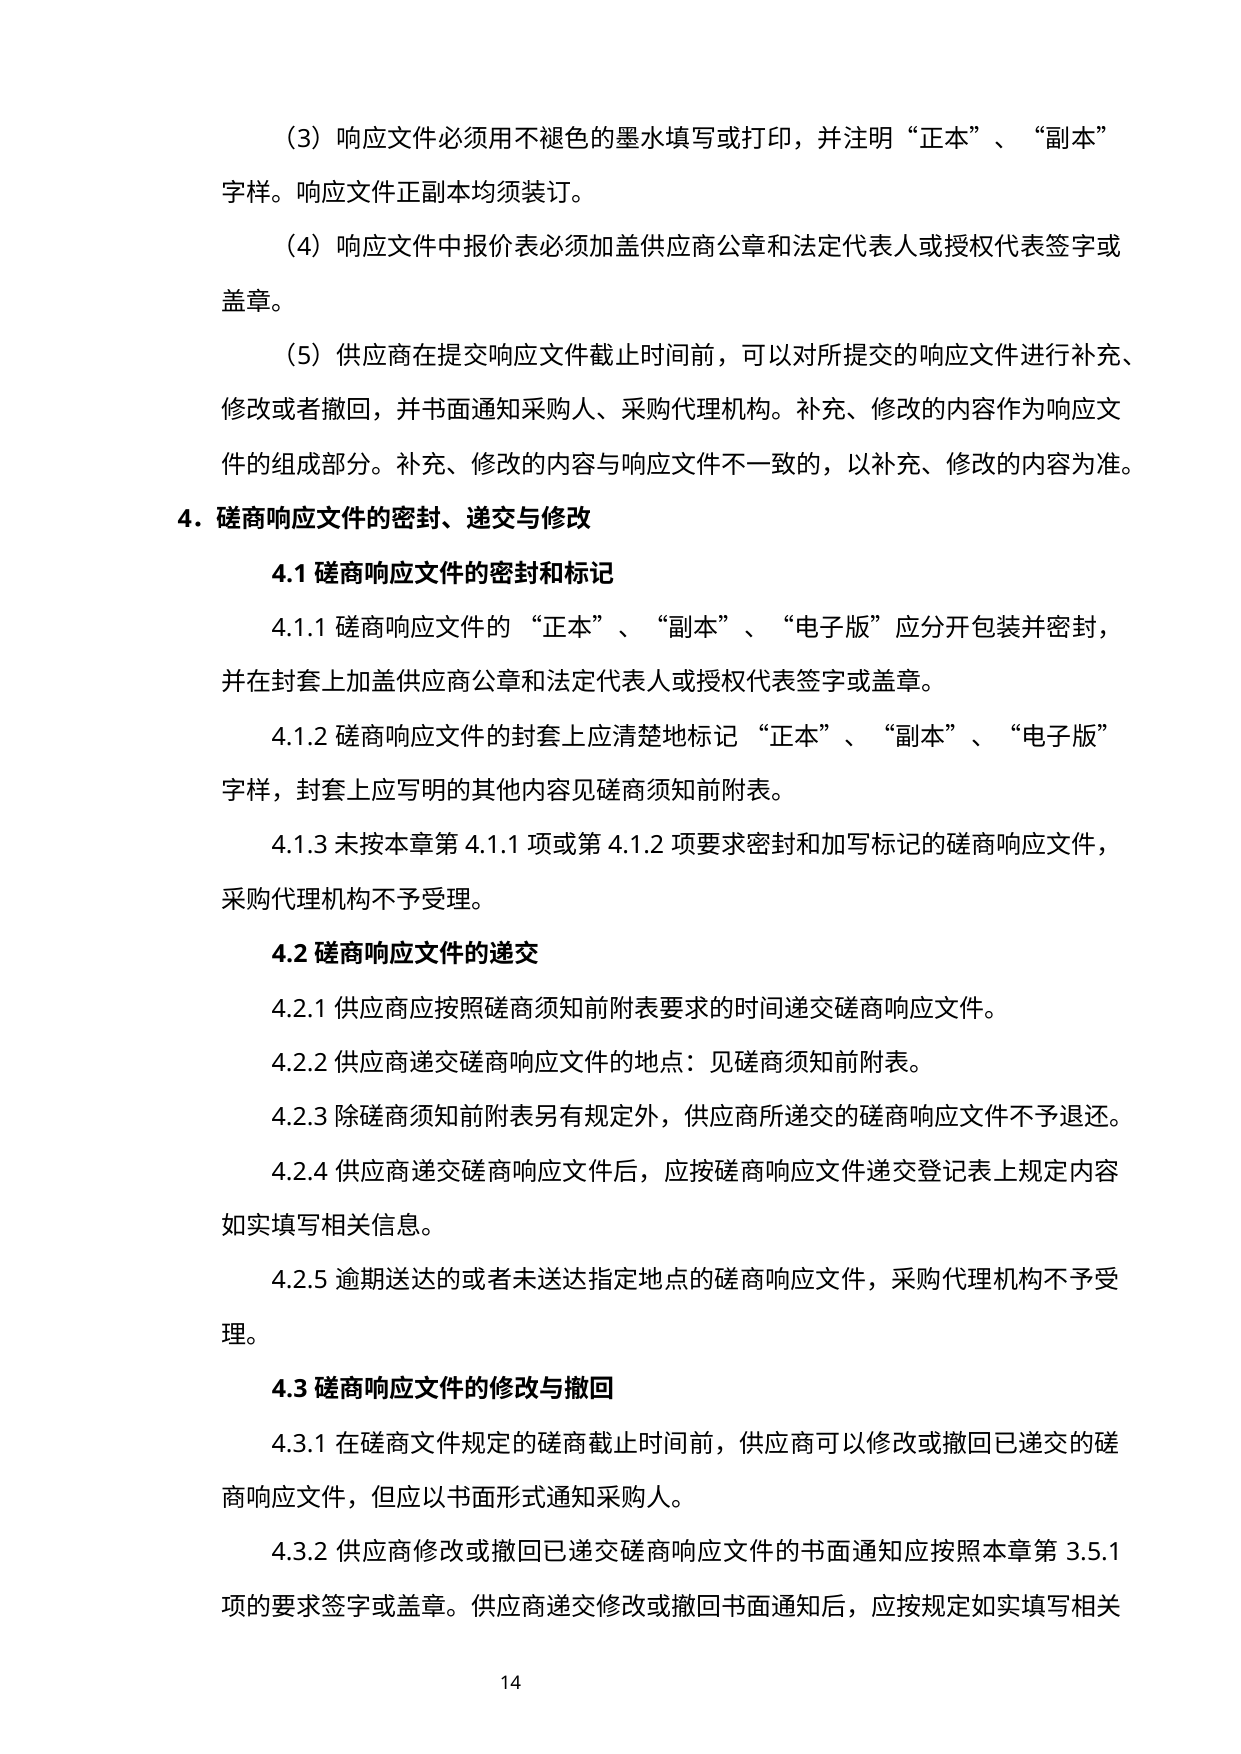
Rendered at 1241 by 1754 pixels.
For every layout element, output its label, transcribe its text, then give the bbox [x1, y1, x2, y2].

text 4.2.1 供应商应按照磋商须知前附表要求的时间递交磋商响应文件。 [221, 988, 1122, 1024]
text 4.1.1 磋商响应文件的 “正本”、“副本”、“电子版”应分开包装并密封，并在封套上加盖供应商公章和法定代表人或授权代表签字或盖章。 [221, 607, 1122, 698]
text 4.2.3 除磋商须知前附表另有规定外，供应商所递交的磋商响应文件不予退还。 [221, 1097, 1122, 1133]
text 4.2 磋商响应文件的递交 [221, 934, 1122, 970]
text （3）响应文件必须用不褪色的墨水填写或打印，并注明“正本”、“副本”字样。响应文件正副本均须装订。 [221, 118, 1122, 209]
text 4.3 磋商响应文件的修改与撤回 [221, 1369, 1122, 1405]
text 4．磋商响应文件的密封、递交与修改 [177, 499, 1122, 535]
text 4.2.5 逾期送达的或者未送达指定地点的磋商响应文件，采购代理机构不予受理。 [221, 1260, 1122, 1351]
text 4.2.2 供应商递交磋商响应文件的地点：见磋商须知前附表。 [221, 1042, 1122, 1079]
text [221, 1532, 1122, 1622]
text （5）供应商在提交响应文件截止时间前，可以对所提交的响应文件进行补充、修改或者撤回，并书面通知采购人、采购代理机构。补充、修改的内容作为响应文件的组成部分。补充、修改的内容与响应文件不一致的，以补充、修改的内容为准。 [221, 336, 1122, 481]
text 4.1.3 未按本章第4.1.1 项或第4.1.2 项要求密封和加写标记的磋商响应文件，采购代理机构不予受理。 [221, 825, 1122, 916]
text 4.1 磋商响应文件的密封和标记 [221, 553, 1122, 589]
text 4.1.2 磋商响应文件的封套上应清楚地标记 “正本”、“副本”、“电子版”字样，封套上应写明的其他内容见磋商须知前附表。 [221, 716, 1122, 807]
text 4.2.4 供应商递交磋商响应文件后，应按磋商响应文件递交登记表上规定内容如实填写相关信息。 [221, 1151, 1122, 1242]
text （4）响应文件中报价表必须加盖供应商公章和法定代表人或授权代表签字或盖章。 [221, 227, 1122, 317]
text 4.3.1 在磋商文件规定的磋商截止时间前，供应商可以修改或撤回已递交的磋商响应文件，但应以书面形式通知采购人。 [221, 1423, 1122, 1514]
